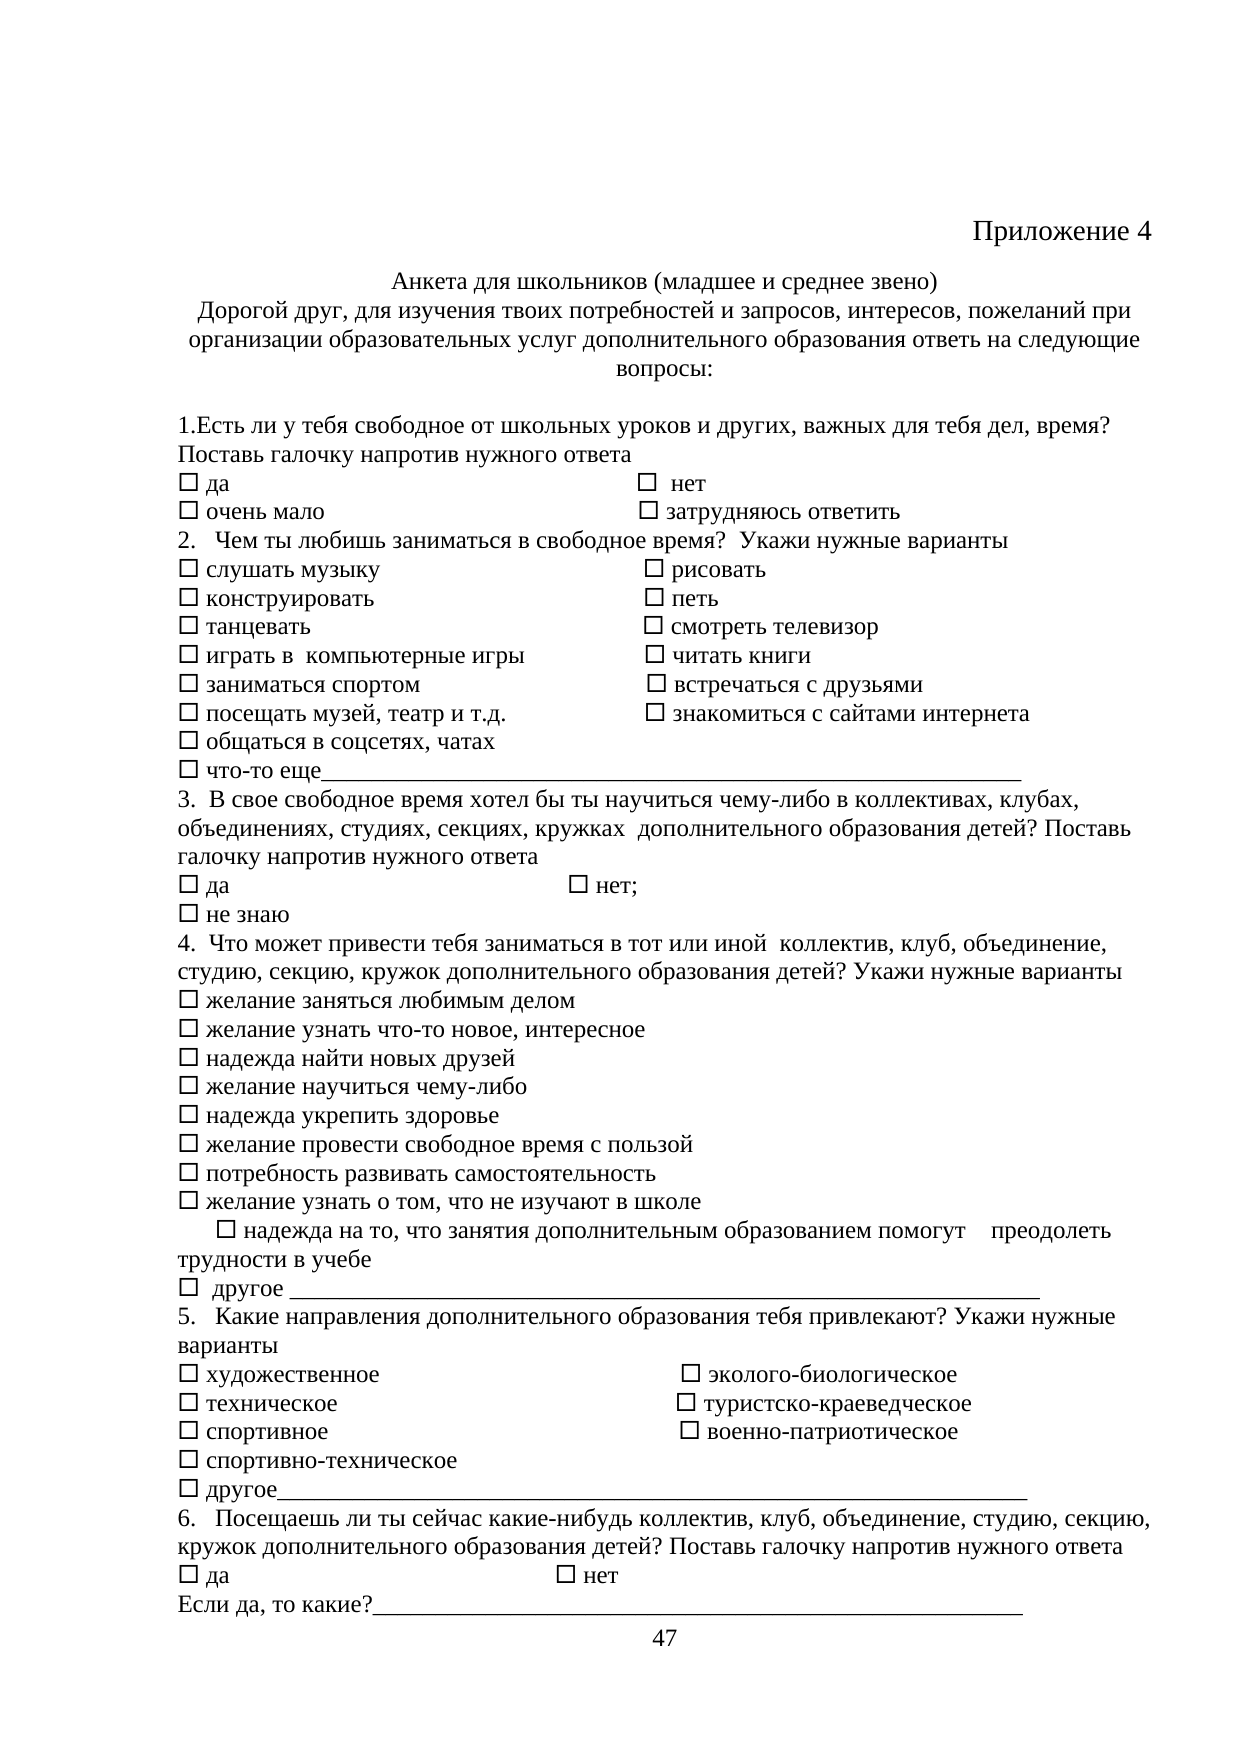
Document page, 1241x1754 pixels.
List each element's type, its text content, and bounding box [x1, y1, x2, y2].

text желание узнать что-то новое, интересное [177, 1014, 1152, 1043]
text желание провести свободное время с пользой [177, 1129, 1152, 1158]
text не знаю [177, 899, 1152, 928]
text Анкета для школьников (младшее и среднее звено) [177, 266, 1152, 295]
text другое ____________________________________________________________ [177, 1273, 1152, 1301]
text желание заняться любимым делом [177, 985, 1152, 1014]
text 1.Есть ли у тебя свободное от школьных уроков и других, важных для тебя дел, время? Поставь галочку напротив нужного ответа [177, 410, 1152, 468]
text другое____________________________________________________________ [177, 1474, 1152, 1503]
text спортивное военно-патриотическое [177, 1416, 1152, 1445]
text техническое туристско-краеведческое [177, 1388, 1152, 1416]
text Приложение 4 [177, 213, 1152, 247]
text что-то еще________________________________________________________ [177, 755, 1152, 784]
text играть в компьютерные игры читать книги [177, 640, 1152, 669]
text общаться в соцсетях, чатах [177, 726, 1152, 755]
text потребность развивать самостоятельность [177, 1158, 1152, 1186]
text 6. Посещаешь ли ты сейчас какие-нибудь коллектив, клуб, объединение, студию, секцию, кружок дополнительного образования детей? Поставь галочку напротив нужного ответа [177, 1503, 1152, 1560]
text посещать музей, театр и т.д. знакомиться с сайтами интернета [177, 698, 1152, 726]
text конструировать петь [177, 583, 1152, 611]
text спортивно-техническое [177, 1445, 1152, 1474]
text да нет; [177, 870, 1152, 899]
text Дорогой друг, для изучения твоих потребностей и запросов, интересов, пожеланий при организации образовательных услуг дополнительного образования ответь на следующие вопросы: [177, 295, 1152, 381]
text Если да, то какие?____________________________________________________ [177, 1589, 1152, 1618]
text 2. Чем ты любишь заниматься в свободное время? Укажи нужные варианты [177, 525, 1152, 554]
text заниматься спортом встречаться с друзьями [177, 669, 1152, 698]
text очень мало затрудняюсь ответить [177, 496, 1152, 525]
text художественное эколого-биологическое [177, 1359, 1152, 1388]
text 4. Что может привести тебя заниматься в тот или иной коллектив, клуб, объединение, студию, секцию, кружок дополнительного образования детей? Укажи нужные варианты [177, 928, 1152, 985]
text желание научиться чему-либо [177, 1071, 1152, 1100]
text слушать музыку рисовать [177, 554, 1152, 583]
text надежда укрепить здоровье [177, 1100, 1152, 1129]
text да нет [177, 1560, 1152, 1589]
text танцевать смотреть телевизор [177, 611, 1152, 640]
text 5. Какие направления дополнительного образования тебя привлекают? Укажи нужные варианты [177, 1301, 1152, 1359]
text надежда найти новых друзей [177, 1043, 1152, 1071]
text надежда на то, что занятия дополнительным образованием помогут преодолеть трудности в учебе [177, 1215, 1152, 1273]
text да нет [177, 468, 1152, 496]
text 3. В свое свободное время хотел бы ты научиться чему-либо в коллективах, клубах, объединениях, студиях, секциях, кружках дополнительного образования детей? Поставь галочку напротив нужного ответа [177, 784, 1152, 870]
text желание узнать о том, что не изучают в школе [177, 1186, 1152, 1215]
